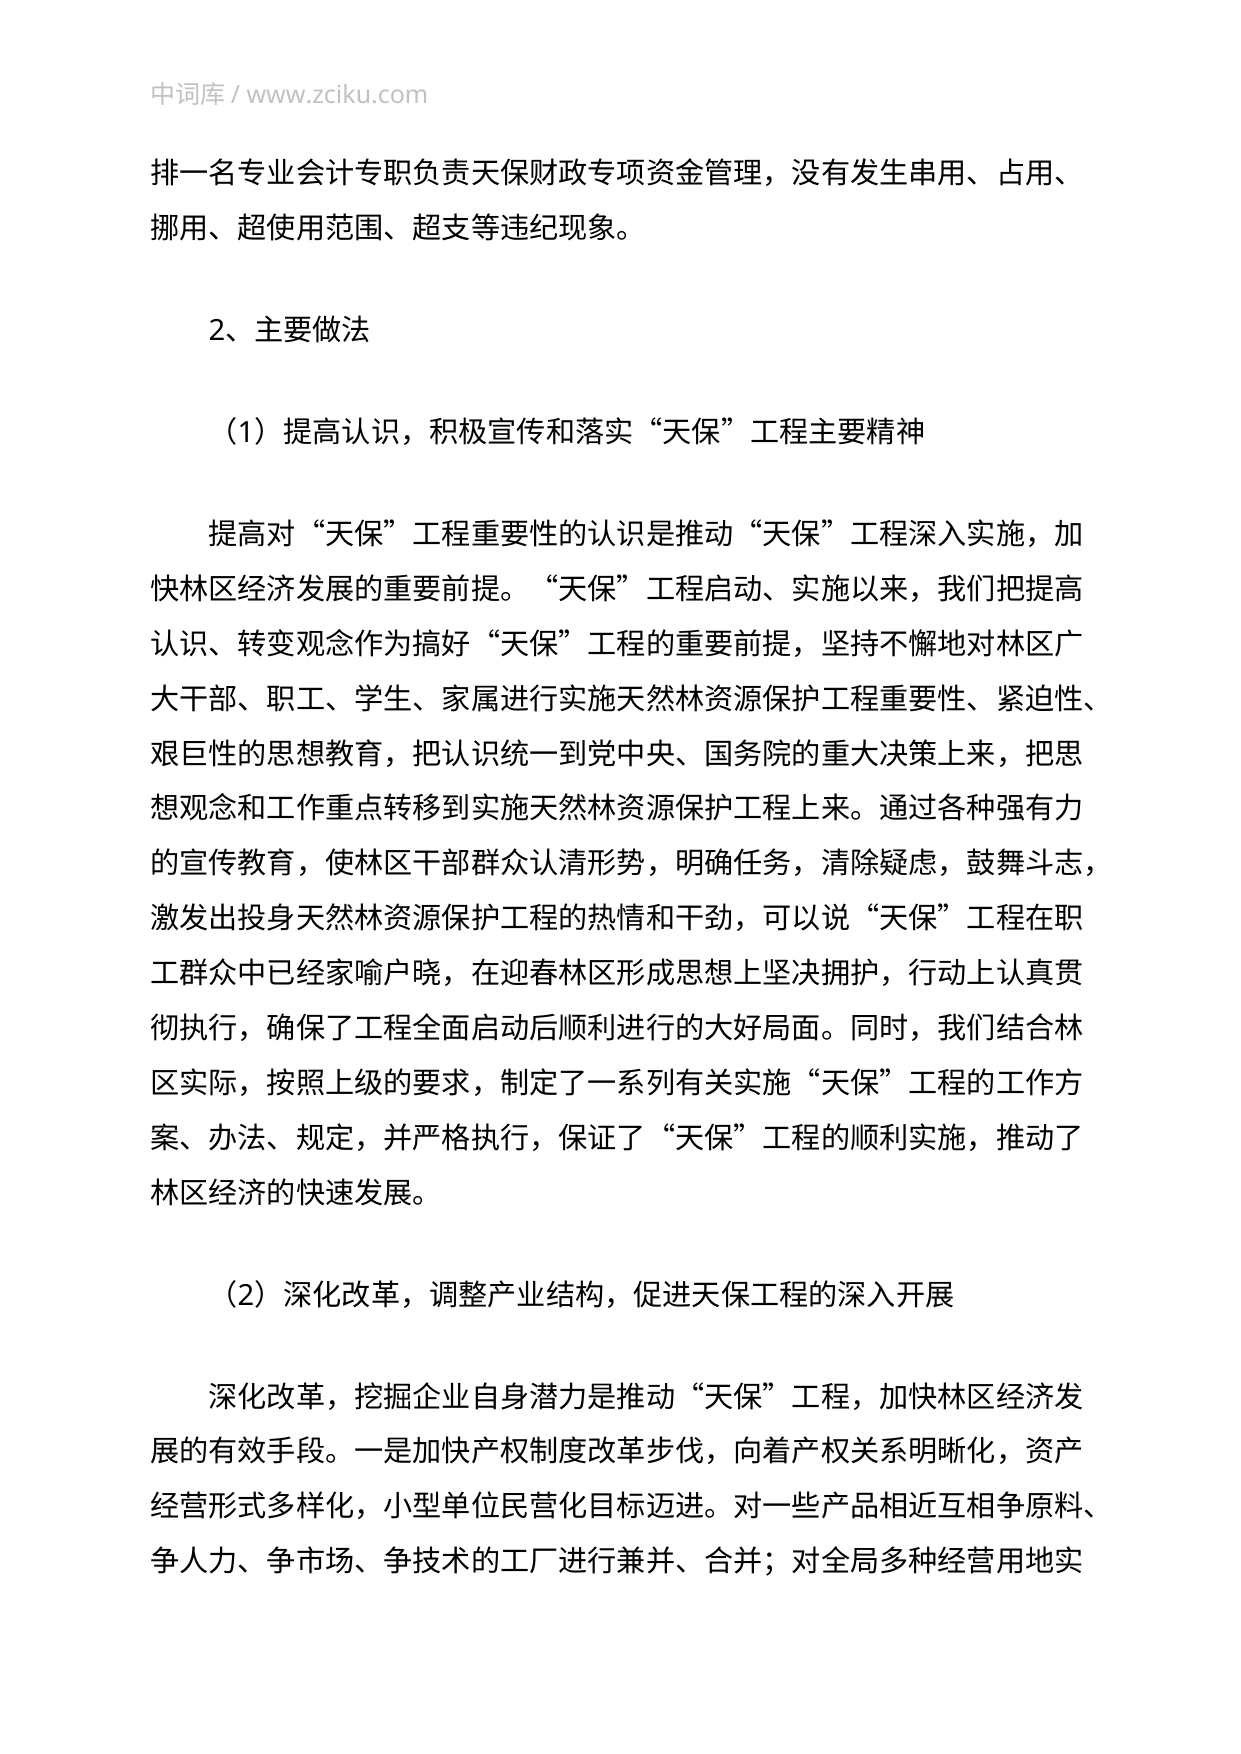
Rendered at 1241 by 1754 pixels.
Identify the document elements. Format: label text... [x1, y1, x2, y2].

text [150, 1373, 1090, 1580]
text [150, 150, 1090, 247]
text 2、主要做法 [150, 307, 1090, 349]
text 提高对“天保”工程重要性的认识是推动“天保”工程深入实施，加快林区经济发展的重要前提。“天保”工程启动、实施以来，我们把提高认识、转变观念作为搞好“天保”工程的重要前提，坚持不懈地对林区广大干部、职工、学生、家属进行实施天然林资源保护工程重要性、紧迫性、艰巨性的思想教育，把认识统一到党中央、国务院的重大决策上来，把思想观念和工作重点转移到实施天然林资源保护工程上来。通过各种强有力的宣传教育，使林区干部群众认清形势，明确任务，清除疑虑，鼓舞斗志，激发出投身天然林资源保护工程的热情和干劲，可以说“天保”工程在职工群众中已经家喻户晓，在迎春林区形成思想上坚决拥护，行动上认真贯彻执行，确保了工程全面启动后顺利进行的大好局面。同时，我们结合林区实际，按照上级的要求，制定了一系列有关实施“天保”工程的工作方案、办法、规定，并严格执行，保证了“天保”工程的顺利实施，推动了林区经济的快速发展。 [150, 511, 1090, 1212]
text （2）深化改革，调整产业结构，促进天保工程的深入开展 [150, 1271, 1090, 1313]
text （1）提高认识，积极宣传和落实“天保”工程主要精神 [150, 409, 1090, 451]
